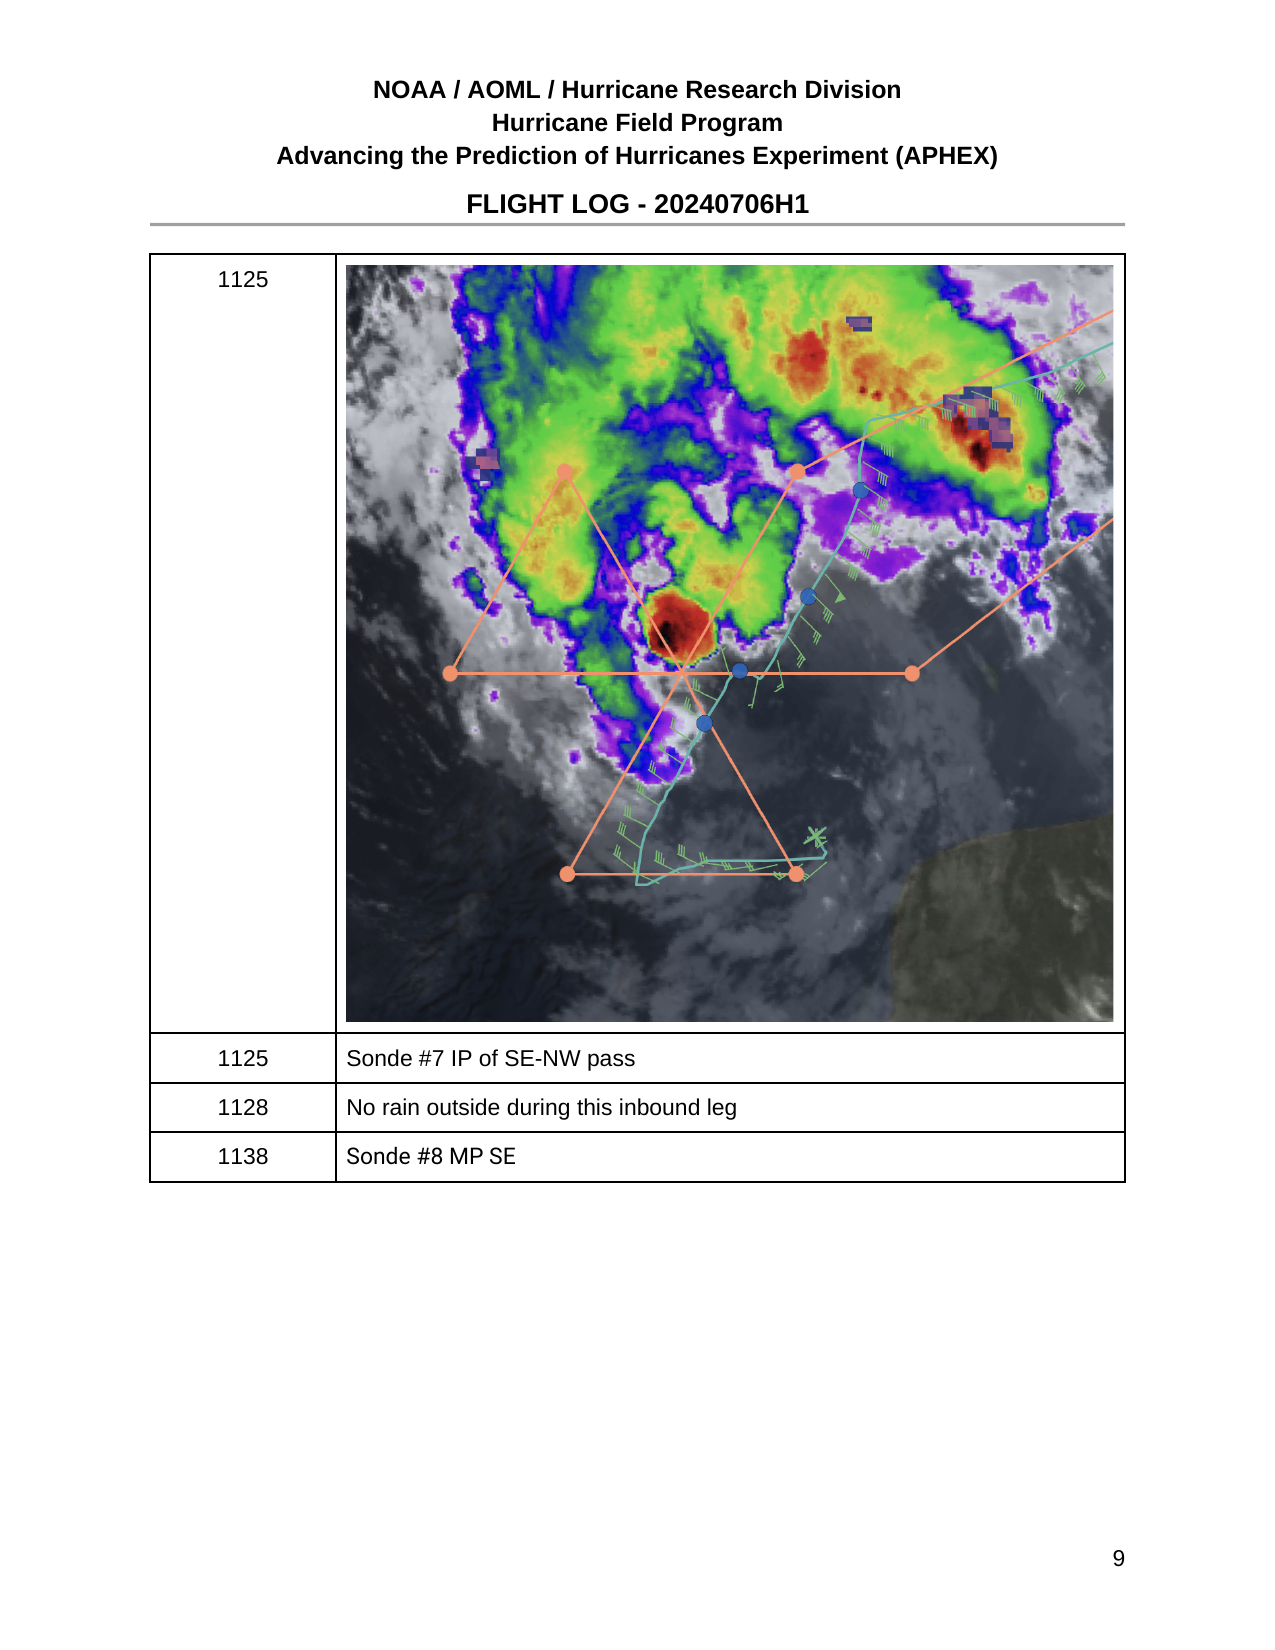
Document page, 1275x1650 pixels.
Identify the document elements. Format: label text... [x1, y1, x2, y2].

table_cell 1138 [151, 1133, 335, 1181]
picture [346, 265, 1114, 1022]
table_cell Sonde #8 MP SE [337, 1133, 1124, 1181]
table_cell 1125 [151, 255, 335, 1032]
table_cell [337, 255, 1124, 1032]
table_cell 1128 [151, 1084, 335, 1131]
table_cell No rain outside during this inbound leg [337, 1084, 1124, 1131]
table_cell Sonde #7 IP of SE-NW pass [337, 1034, 1124, 1082]
table_cell 1125 [151, 1034, 335, 1082]
